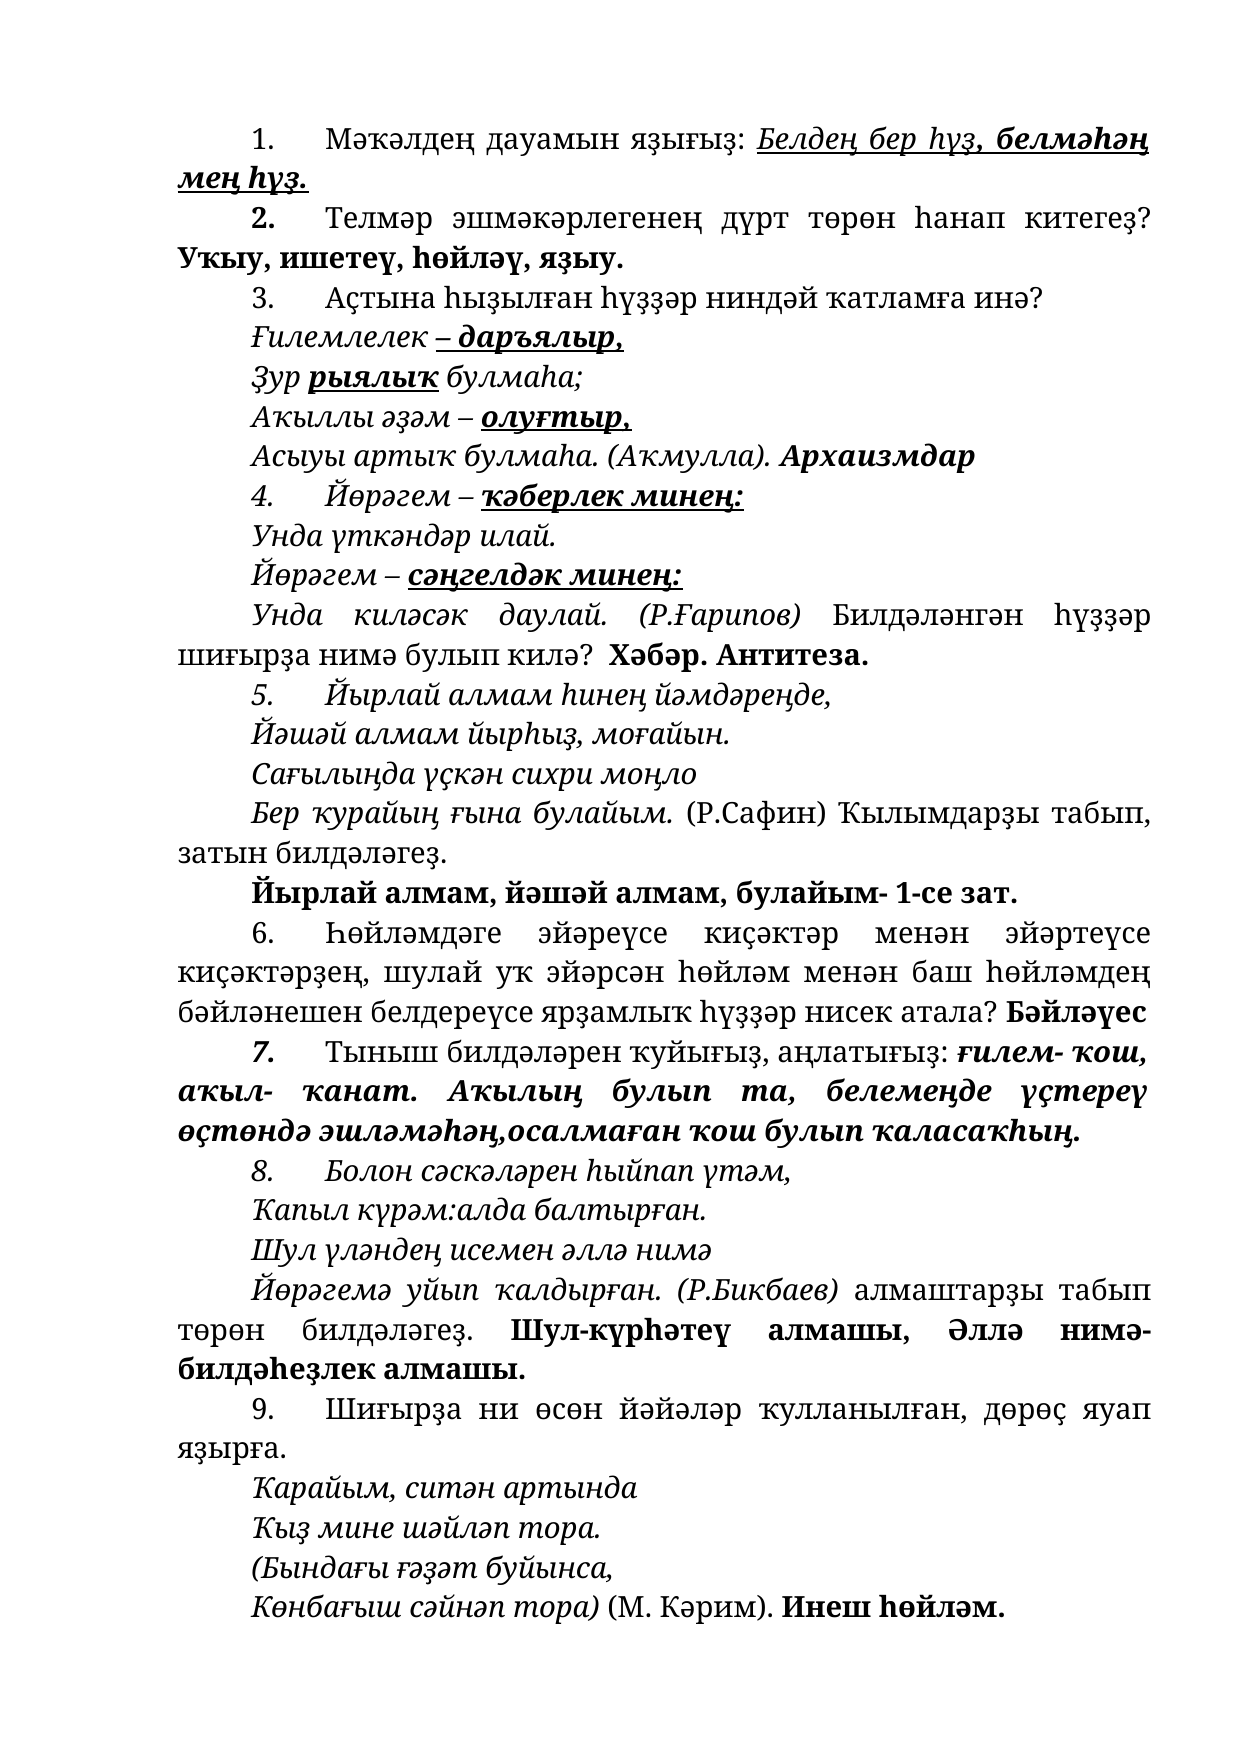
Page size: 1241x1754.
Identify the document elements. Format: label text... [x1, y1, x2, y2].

list Болон сәскәләрен һыйпап үтәм, [177, 1150, 1152, 1190]
list Йөрәгемә уйып ҡалдырған. (Р.Бикбаев) алмаштарҙы табып төрөн билдәләгеҙ. Шул-күрһәтеү алмашы, Әллә нимә-билдәһеҙлек алмашы. [177, 1269, 1152, 1388]
text Ҡыҙ мине шәйләп тора. [177, 1507, 1152, 1547]
list Бер ҡурайың ғына булайым. (Р.Сафин) Ҡылымдарҙы табып, затын билдәләгеҙ. [177, 793, 1152, 872]
list Телмәр эшмәкәрлегенең дүрт төрөн һанап китегеҙ? Уҡыу, ишетеү, һөйләү, яҙыу. [177, 197, 1152, 277]
list Унда киләсәк даулай. (Р.Ғарипов) Билдәләнгән һүҙҙәр шиғырҙа нимә булып килә? Хәбәр. Антитеза. [177, 594, 1152, 674]
list Аҡыллы әҙәм – олуғтыр, [177, 396, 1152, 436]
list Йәшәй алмам йырһыҙ, моғайын. [177, 713, 1152, 753]
list Аҫтына һыҙылған һүҙҙәр ниндәй ҡатламға инә? [177, 277, 1152, 317]
list Һөйләмдәге эйәреүсе киҫәктәр менән эйәртеүсе киҫәктәрҙең, шулай уҡ эйәрсән һөйләм менән баш һөйләмдең бәйләнешен белдереүсе ярҙамлыҡ һүҙҙәр нисек атала? Бәйләүес [177, 912, 1152, 1031]
list Тыныш билдәләрен ҡуйығыҙ, аңлатығыҙ: ғилем- ҡош, аҡыл- ҡанат. Аҡылың булып та, белемеңде үҫтереү өҫтөндә эшләмәһәң,осалмаған ҡош булып ҡаласаҡһың. [177, 1031, 1152, 1150]
list Асыуы артыҡ булмаһа. (Аҡмулла). Архаизмдар [177, 436, 1152, 475]
list Шул үләндең исемен әллә нимә [177, 1229, 1152, 1269]
text Көнбағыш сәйнәп тора) (М. Кәрим). Инеш һөйләм. [177, 1587, 1152, 1626]
list Унда үткәндәр илай. [177, 515, 1152, 555]
text (Бындағы ғәҙәт буйынса, [177, 1547, 1152, 1587]
list Сағылыңда үҫкән сихри моңло [177, 753, 1152, 793]
list Шиғырҙа ни өсөн йәйәләр ҡулланылған, дөрөҫ яуап яҙырға. [177, 1388, 1152, 1467]
list Йырлай алмам һинең йәмдәреңде, [177, 674, 1152, 713]
list Ғилемлелек – даръялыр, [177, 317, 1152, 356]
list Йөрәгем – ҡәберлек минең: [177, 475, 1152, 515]
list Йырлай алмам, йәшәй алмам, булайым- 1-се зат. [177, 872, 1152, 912]
list Ҙур рыялыҡ булмаһа; [177, 356, 1152, 396]
list Мәҡәлдең дауамын яҙығыҙ: Белдең бер һүҙ, белмәһәң мең һүҙ. [177, 118, 1152, 197]
text Ҡарайым, ситән артында [177, 1467, 1152, 1507]
list Ҡапыл күрәм:алда балтырған. [177, 1190, 1152, 1229]
list Йөрәгем – сәңгелдәк минең: [177, 555, 1152, 594]
